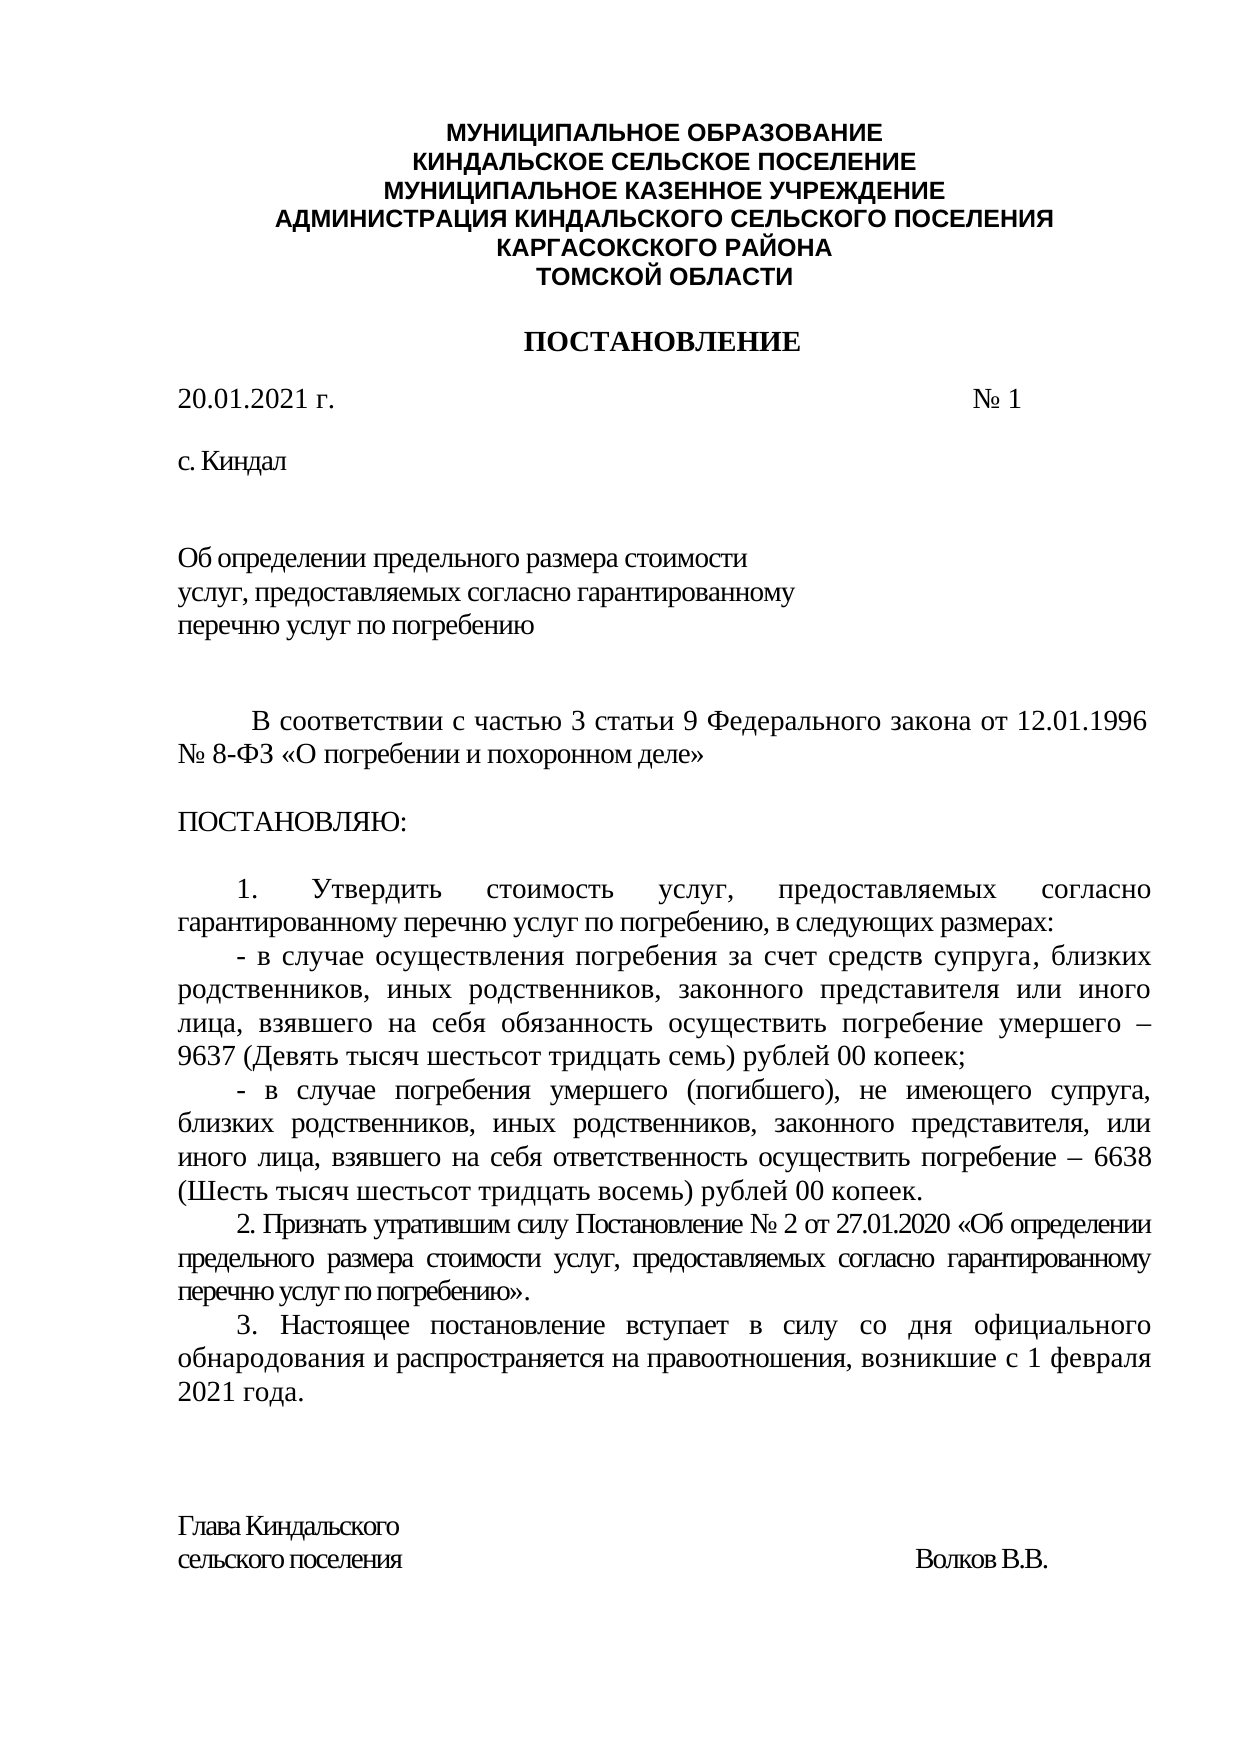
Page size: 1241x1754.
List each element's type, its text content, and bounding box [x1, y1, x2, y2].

text МУНИЦИПАЛЬНОЕ КАЗЕННОЕ УЧРЕЖДЕНИЕ [177, 176, 1152, 204]
text КИНДАЛЬСКОЕ СЕЛЬСКОЕ ПОСЕЛЕНИЕ [177, 147, 1152, 176]
list Утвердить стоимость услуг, предоставляемых согласно гарантированному перечню услуг по погребению, в следующих размерах: [177, 871, 1152, 938]
text сельского поселения Волков В.В. [177, 1542, 1152, 1575]
text 20.01.2021 г. № 1 [177, 381, 1148, 415]
text 3. Настоящее постановление вступает в силу со дня официального обнародования и распространяется на правоотношения, возникшие с 1 февраля 2021 года. [177, 1307, 1152, 1407]
text ПОСТАНОВЛЯЮ: [177, 804, 1148, 837]
text - в случае осуществления погребения за счет средств супруга, близких родственников, иных родственников, законного представителя или иного лица, взявшего на себя обязанность осуществить погребение умершего – 9637 (Девять тысяч шестьсот тридцать семь) рублей 00 копеек; [177, 938, 1152, 1072]
text с. Киндал [177, 443, 1148, 477]
text Глава Киндальского [177, 1508, 1152, 1542]
text КАРГАСОКСКОГО РАЙОНА [177, 233, 1152, 262]
text Об определении предельного размера стоимости услуг, предоставляемых согласно гарантированному перечню услуг по погребению [177, 540, 1165, 641]
text ПОСТАНОВЛЕНИЕ [177, 324, 1148, 357]
text - в случае погребения умершего (погибшего), не имеющего супруга, близких родственников, иных родственников, законного представителя, или иного лица, взявшего на себя ответственность осуществить погребение – 6638 (Шесть тысяч шестьсот тридцать восемь) рублей 00 копеек. [177, 1072, 1152, 1206]
text АДМИНИСТРАЦИЯ КИНДАЛЬСКОГО СЕЛЬСКОГО ПОСЕЛЕНИЯ [177, 204, 1152, 233]
text ТОМСКОЙ ОБЛАСТИ [177, 262, 1152, 291]
text В соответствии с частью 3 статьи 9 Федерального закона от 12.01.1996 № 8-ФЗ «О погребении и похоронном деле» [177, 703, 1148, 770]
text МУНИЦИПАЛЬНОЕ ОБРАЗОВАНИЕ [177, 118, 1152, 147]
text 2. Признать утратившим силу Постановление № 2 от 27.01.2020 «Об определении предельного размера стоимости услуг, предоставляемых согласно гарантированному перечню услуг по погребению». [177, 1206, 1152, 1307]
